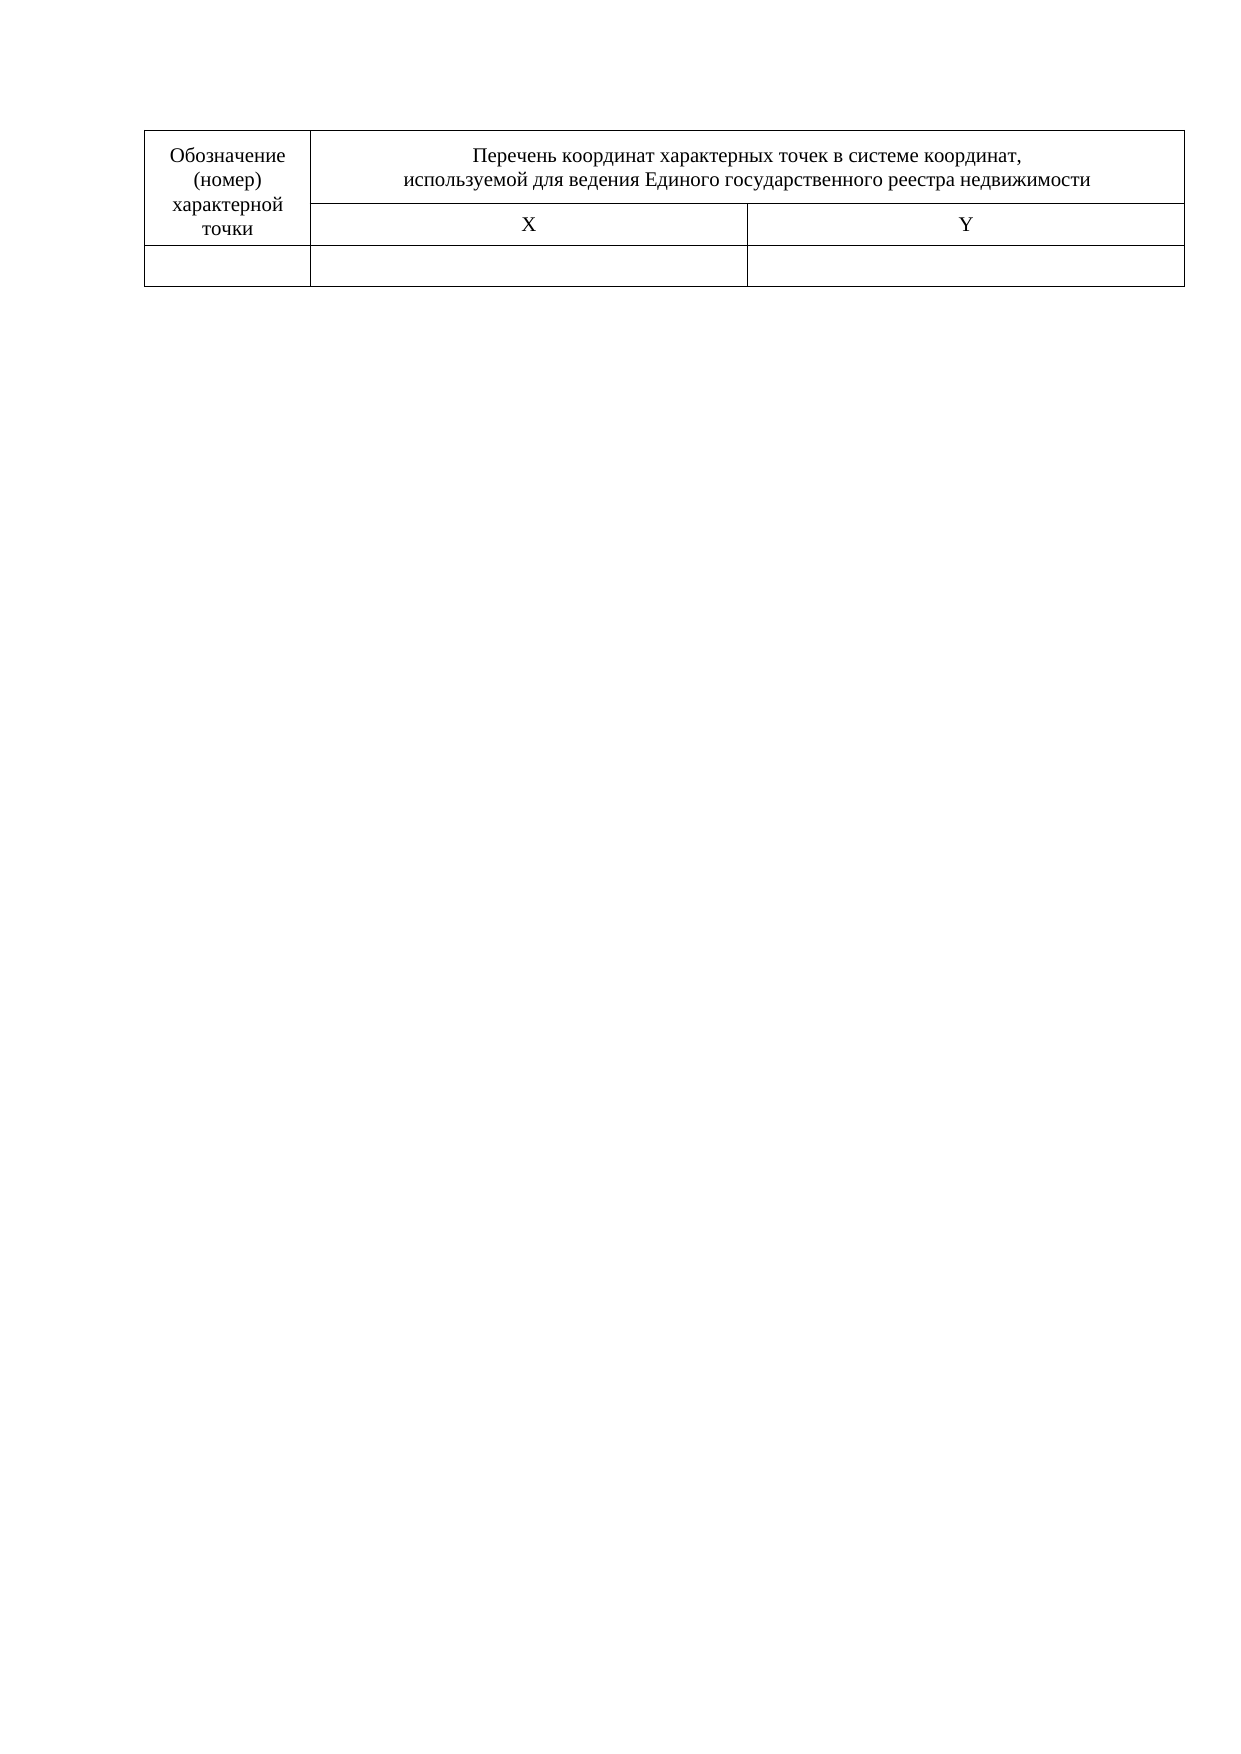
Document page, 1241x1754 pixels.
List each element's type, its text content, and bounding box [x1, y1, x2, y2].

table_cell [145, 246, 310, 286]
table_header Обозначение (номер) характерной точки [145, 131, 310, 244]
table_cell [311, 246, 747, 286]
table_cell X [311, 204, 747, 244]
table_cell Y [748, 204, 1184, 244]
table_header Перечень координат характерных точек в системе координат, используемой для ведения Единого государственного реестра недвижимости [311, 131, 1184, 203]
table_cell [748, 246, 1184, 286]
